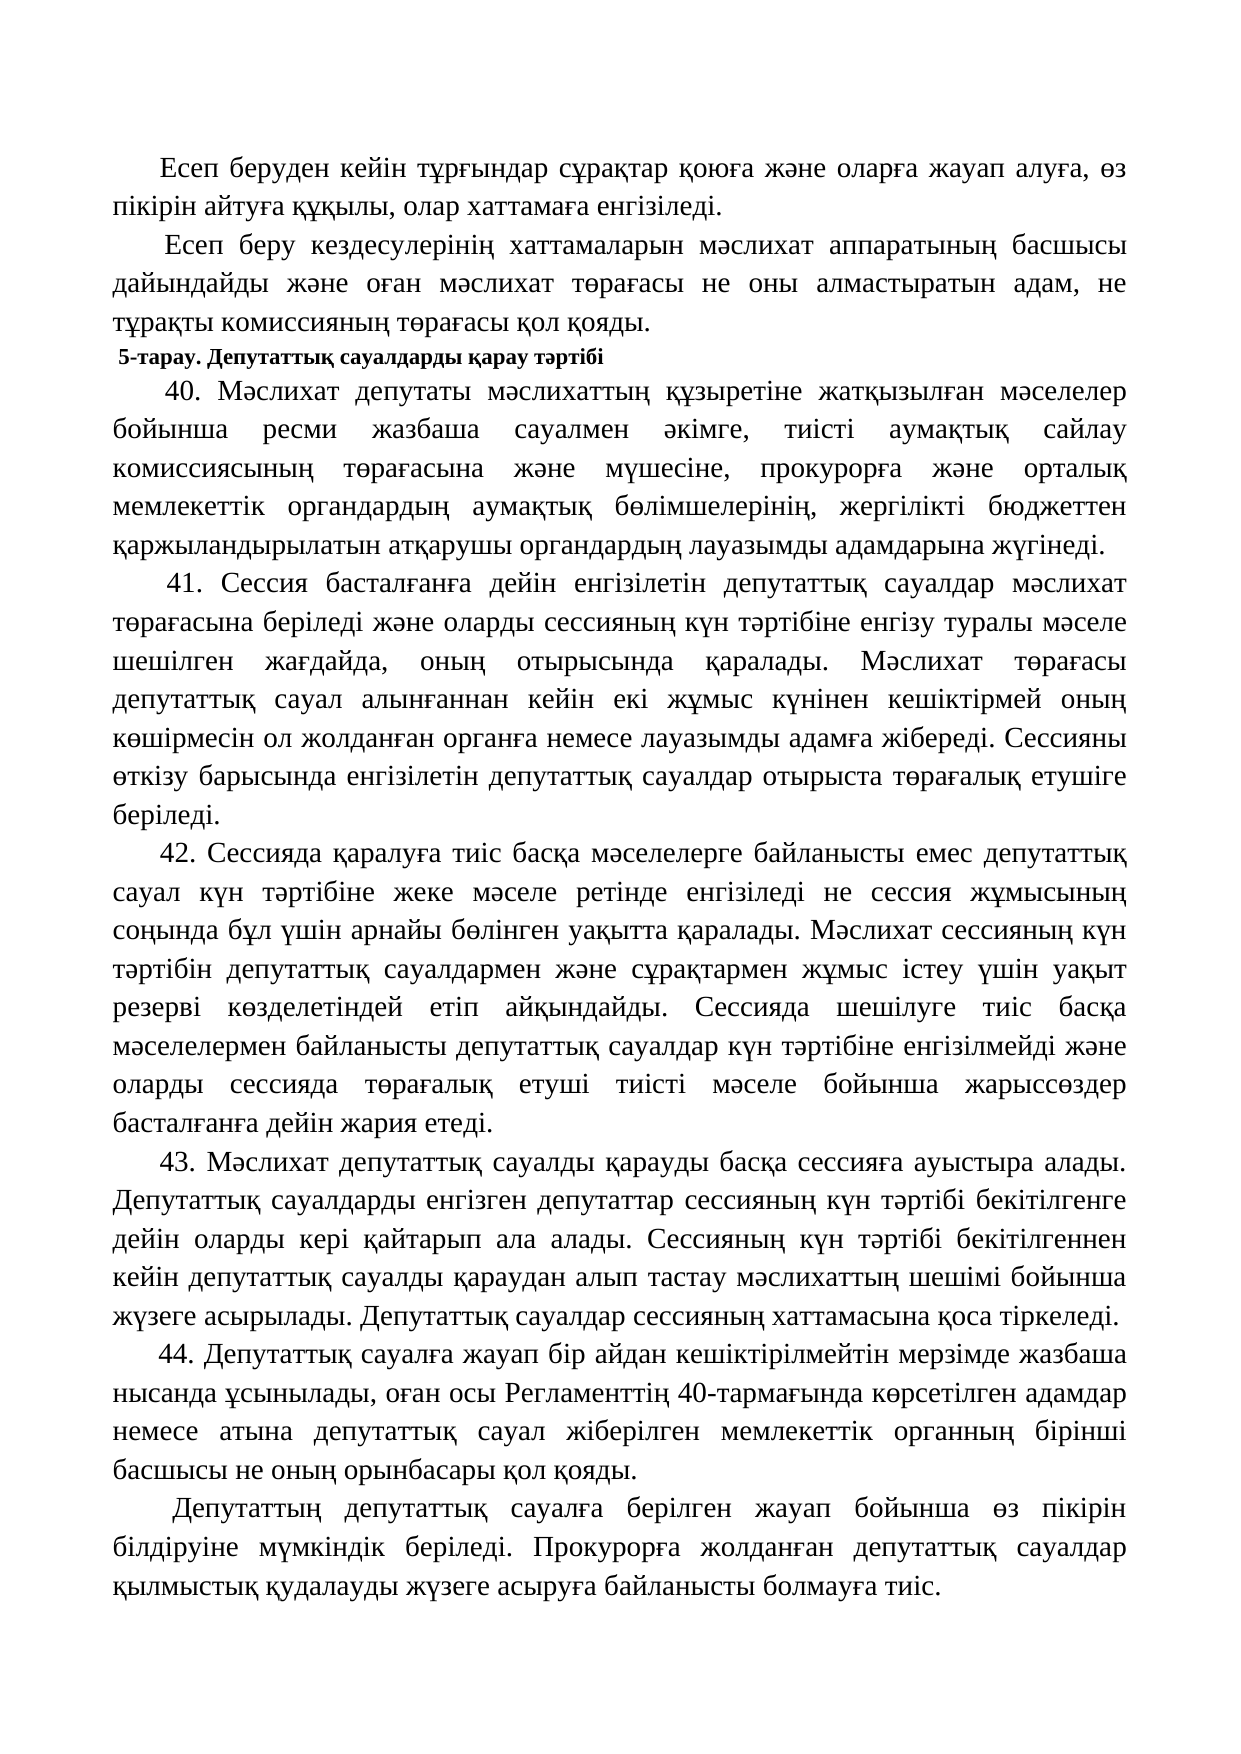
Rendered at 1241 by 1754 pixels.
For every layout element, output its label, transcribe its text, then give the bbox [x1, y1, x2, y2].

text Депутаттың депутаттық сауалға берілген жауап бойынша өз пікірін білдіруіне мүмкіндік беріледі. Прокурорға жолданған депутаттық сауалдар қылмыстық қудалауды жүзеге асыруға байланысты болмауға тиіс. [112, 1491, 1128, 1601]
text 44. Депутаттық сауалға жауап бір айдан кешіктірілмейтін мерзімде жазбаша нысанда ұсынылады, оған осы Регламенттің 40-тармағында көрсетілген адамдар немесе атына депутаттық сауал жіберілген мемлекеттік органның бірінші басшысы не оның орынбасары қол қояды. [112, 1336, 1128, 1486]
text 41. Сессия басталғанға дейін енгізілетін депутаттық сауалдар мәслихат төрағасына беріледі және оларды сессияның күн тәртібіне енгізу туралы мәселе шешілген жағдайда, оның отырысында қаралады. Мәслихат төрағасы депутаттық сауал алынғаннан кейін екі жұмыс күнінен кешіктірмей оның көшірмесін ол жолданған органға немесе лауазымды адамға жібереді. Сессияны өткізу барысында енгізілетін депутаттық сауалдар отырыста төрағалық етушіге беріледі. [112, 566, 1128, 830]
text Есеп беру кездесулерінің хаттамаларын мәслихат аппаратының басшысы дайындайды және оған мәслихат төрағасы не оны алмастыратын адам, не тұрақты комиссияның төрағасы қол қояды. [112, 227, 1128, 338]
text 42. Сессияда қаралуға тиіс басқа мәселелерге байланысты емес депутаттық сауал күн тәртібіне жеке мәселе ретінде енгізіледі не сессия жұмысының соңында бұл үшін арнайы бөлінген уақытта қаралады. Мәслихат сессияның күн тәртібін депутаттық сауалдармен және сұрақтармен жұмыс істеу үшін уақыт резерві көзделетіндей етіп айқындайды. Сессияда шешілуге тиіс басқа мәселелермен байланысты депутаттық сауалдар күн тәртібіне енгізілмейді және оларды сессияда төрағалық етуші тиісті мәселе бойынша жарыссөздер басталғанға дейін жария етеді. [112, 835, 1128, 1139]
text Есеп беруден кейін тұрғындар сұрақтар қоюға және оларға жауап алуға, өз пікірін айтуға құқылы, олар хаттамаға енгізіледі. [112, 150, 1128, 222]
text 5-тарау. Депутаттық сауалдарды қарау тәртібі [112, 343, 1128, 369]
text 40. Мәслихат депутаты мәслихаттың құзыретіне жатқызылған мәселелер бойынша ресми жазбаша сауалмен әкімге, тиісті аумақтық сайлау комиссиясының төрағасына және мүшесіне, прокурорға және орталық мемлекеттік органдардың аумақтық бөлімшелерінің, жергілікті бюджеттен қаржыландырылатын атқарушы органдардың лауазымды адамдарына жүгінеді. [112, 373, 1128, 561]
text 43. Мәслихат депутаттық сауалды қарауды басқа сессияға ауыстыра алады. Депутаттық сауалдарды енгізген депутаттар сессияның күн тәртібі бекітілгенге дейін оларды кері қайтарып ала алады. Сессияның күн тәртібі бекітілгеннен кейін депутаттық сауалды қараудан алып тастау мәслихаттың шешімі бойынша жүзеге асырылады. Депутаттық сауалдар сессияның хаттамасына қоса тіркеледі. [112, 1144, 1128, 1331]
